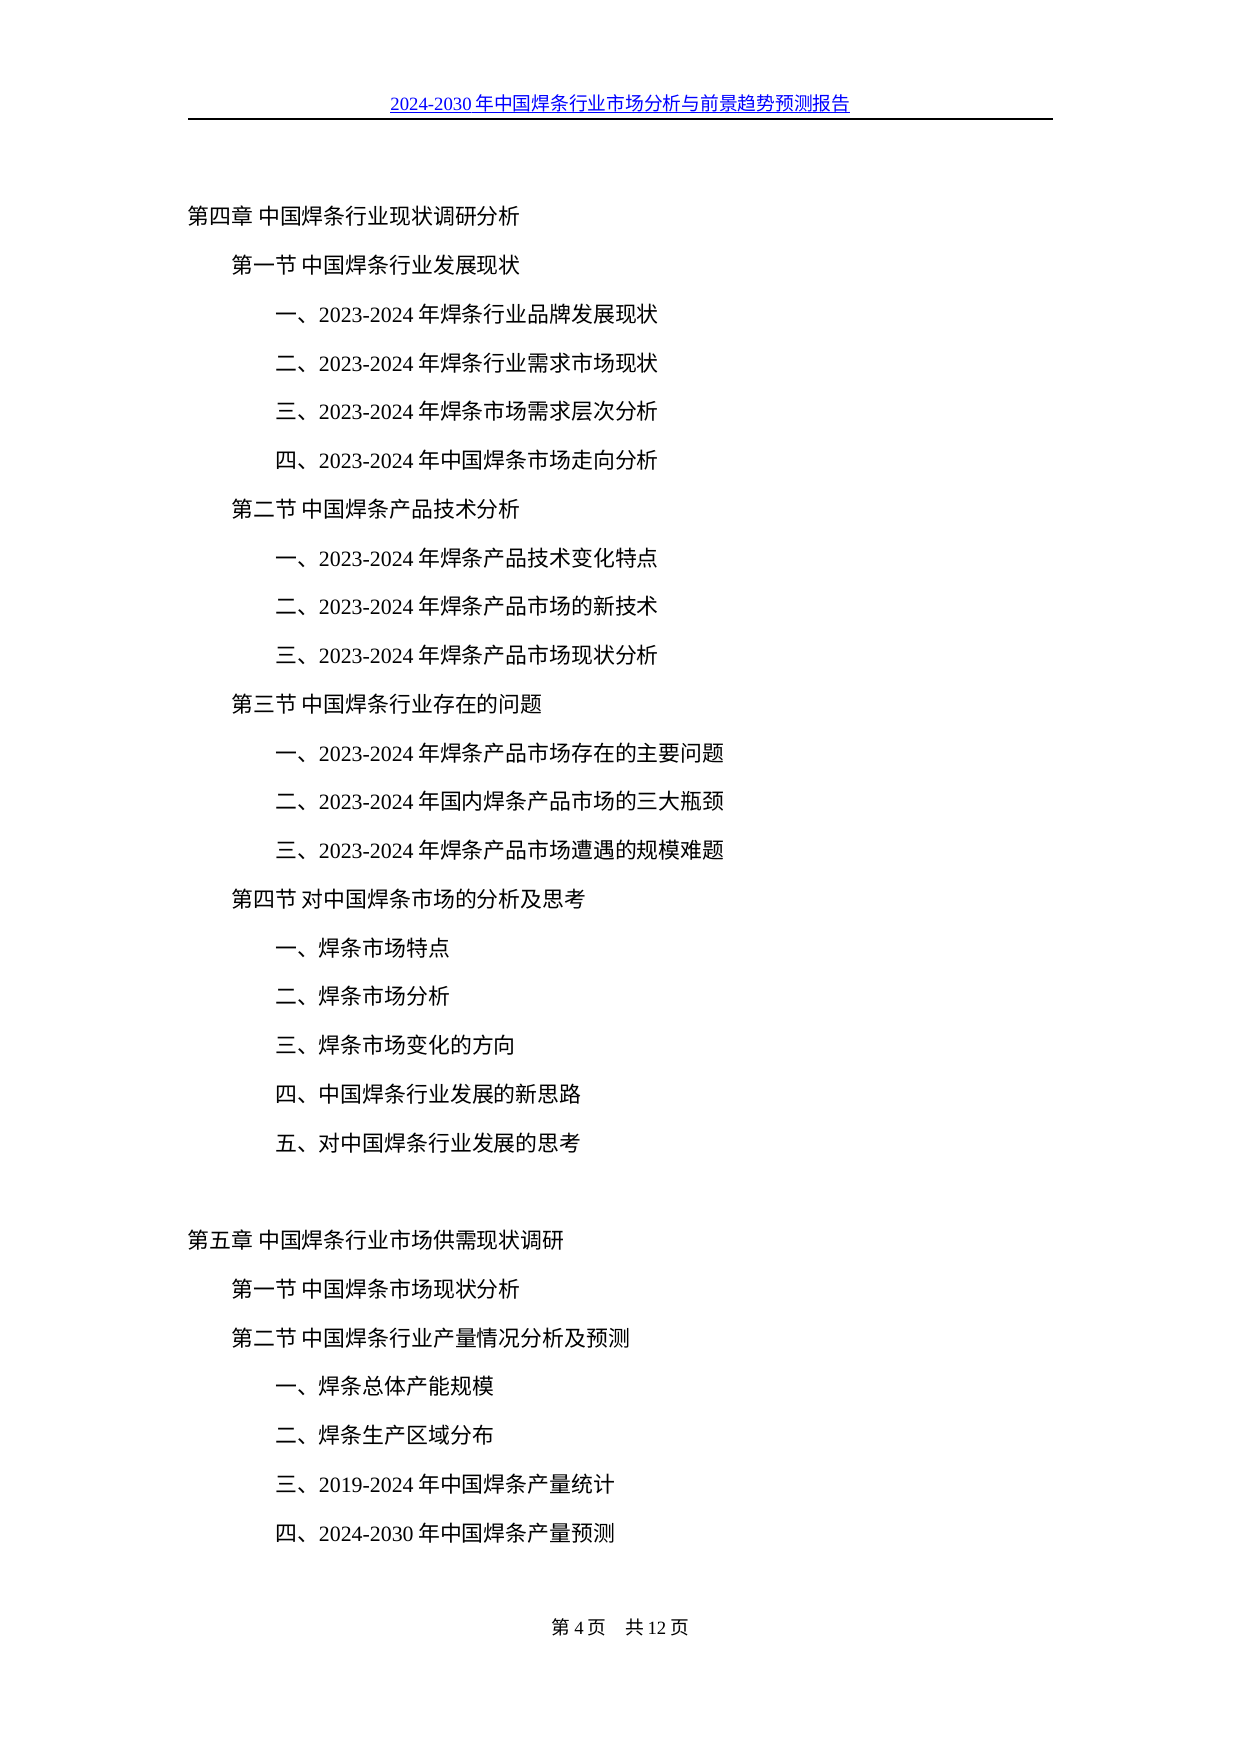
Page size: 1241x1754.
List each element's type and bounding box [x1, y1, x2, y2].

text [187, 150, 1053, 1548]
